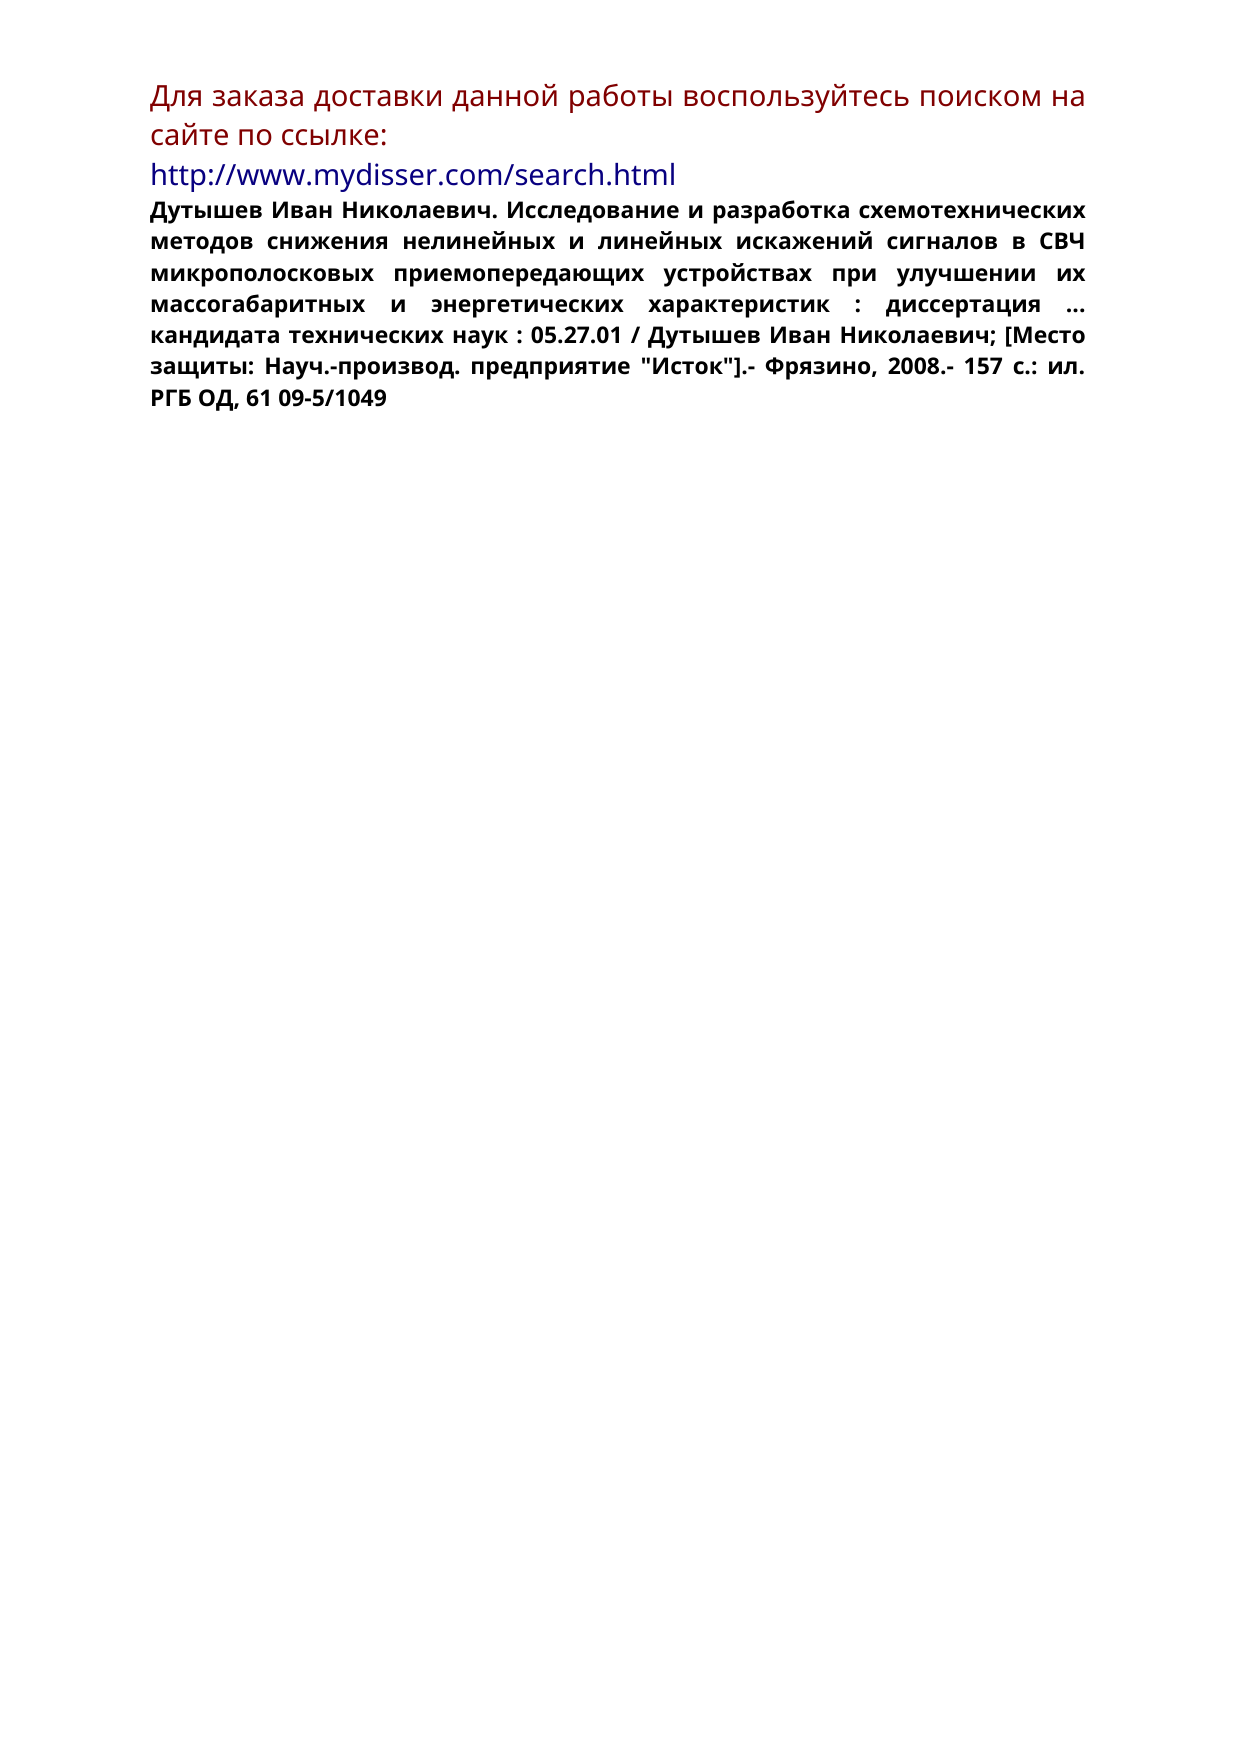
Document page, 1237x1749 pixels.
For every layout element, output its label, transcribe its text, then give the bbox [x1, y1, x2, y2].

text Дутышев Иван Николаевич. Исследование и разработка схемотехнических методов снижения нелинейных и линейных искажений сигналов в СВЧ микрополосковых приемопередающих устройствах при улучшении их массогабаритных и энергетических характеристик : диссертация ... кандидата технических наук : 05.27.01 / Дутышев Иван Николаевич; [Место защиты: Науч.-производ. предприятие "Исток"].- Фрязино, 2008.- 157 с.: ил. РГБ ОД, 61 09-5/1049 [150, 194, 1086, 413]
